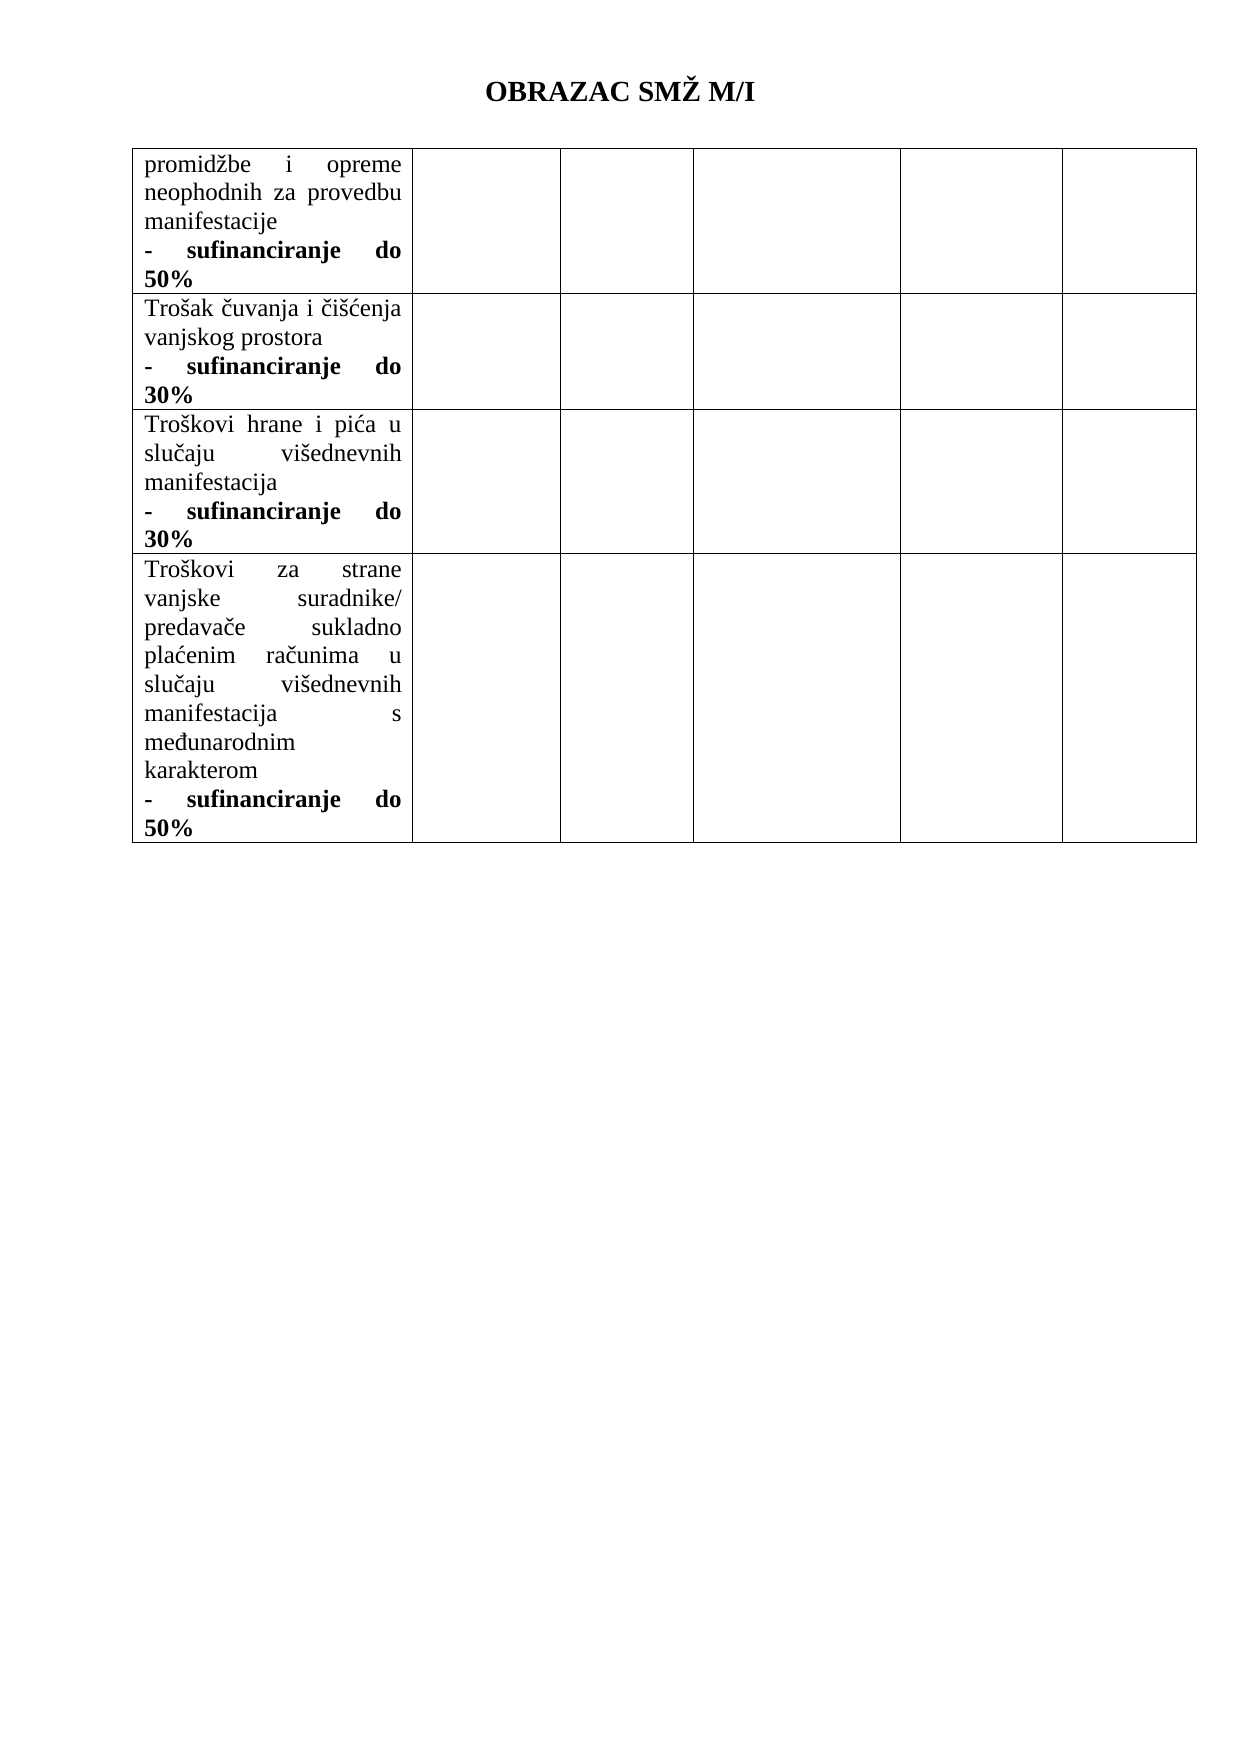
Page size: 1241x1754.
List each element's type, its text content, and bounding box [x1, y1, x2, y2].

table_cell [1063, 294, 1196, 408]
table_cell [561, 410, 693, 553]
table_cell [561, 149, 693, 292]
table_cell [561, 294, 693, 408]
table_cell [413, 410, 560, 553]
table_cell [413, 554, 560, 842]
table_cell Trošak čuvanja i čišćenja vanjskog prostora - sufinanciranje do 30% [133, 294, 412, 408]
table_cell [901, 554, 1062, 842]
table_cell [901, 149, 1062, 292]
table_cell [901, 294, 1062, 408]
table_cell [1063, 554, 1196, 842]
table_cell [694, 149, 900, 292]
table_cell Troškovi za strane vanjske suradnike/ predavače sukladno plaćenim računima u slučaju višednevnih manifestacija s međunarodnim karakterom - sufinanciranje do 50% [133, 554, 412, 842]
table_cell [901, 410, 1062, 553]
table_cell [1063, 410, 1196, 553]
table_cell [694, 554, 900, 842]
table_cell Troškovi hrane i pića u slučaju višednevnih manifestacija - sufinanciranje do 30% [133, 410, 412, 553]
table_cell [561, 554, 693, 842]
table_cell [413, 294, 560, 408]
table_cell [1063, 149, 1196, 292]
table_cell [694, 294, 900, 408]
table_cell [413, 149, 560, 292]
table_cell [694, 410, 900, 553]
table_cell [133, 149, 412, 292]
